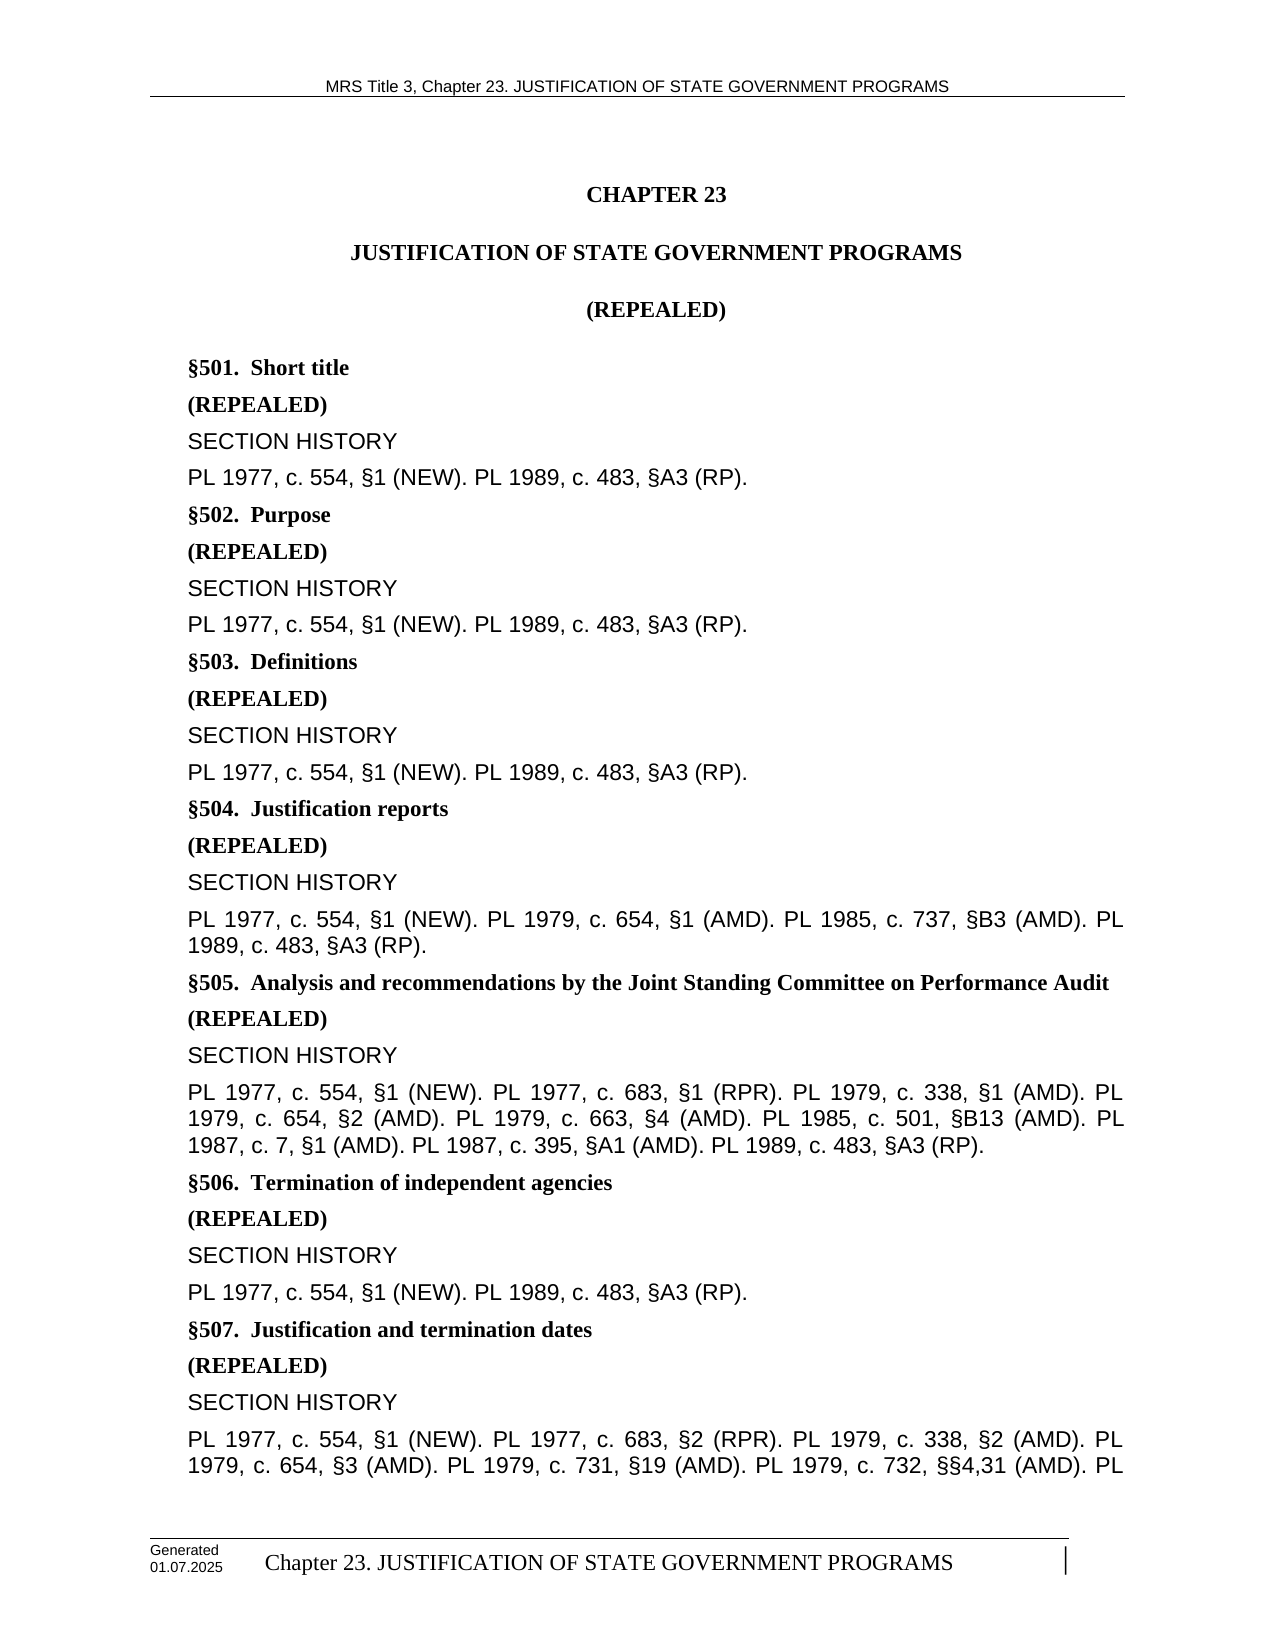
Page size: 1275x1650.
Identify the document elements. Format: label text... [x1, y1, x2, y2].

text PL 1977, c. 554, §1 (NEW). PL 1989, c. 483, §A3 (RP). [187, 758, 1125, 785]
text SECTION HISTORY [187, 1389, 1125, 1416]
text §503. Definitions [187, 648, 1125, 674]
text SECTION HISTORY [187, 1042, 1125, 1069]
text PL 1977, c. 554, §1 (NEW). PL 1977, c. 683, §1 (RPR). PL 1979, c. 338, §1 (AMD). PL 1979, c. 654, §2 (AMD). PL 1979, c. 663, §4 (AMD). PL 1985, c. 501, §B13 (AMD). PL 1987, c. 7, §1 (AMD). PL 1987, c. 395, §A1 (AMD). PL 1989, c. 483, §A3 (RP). [187, 1079, 1125, 1158]
text §506. Termination of independent agencies [187, 1168, 1125, 1195]
text (REPEALED) [187, 538, 1125, 564]
text §501. Short title [187, 354, 1125, 380]
text §504. Justification reports [187, 795, 1125, 822]
text PL 1977, c. 554, §1 (NEW). PL 1989, c. 483, §A3 (RP). [187, 611, 1125, 638]
text SECTION HISTORY [187, 428, 1125, 454]
text PL 1977, c. 554, §1 (NEW). PL 1989, c. 483, §A3 (RP). [187, 1279, 1125, 1305]
text PL 1977, c. 554, §1 (NEW). PL 1989, c. 483, §A3 (RP). [187, 464, 1125, 491]
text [187, 1426, 1125, 1479]
text (REPEALED) [187, 1352, 1125, 1379]
text SECTION HISTORY [187, 1242, 1125, 1268]
text (REPEALED) [187, 296, 1125, 323]
text SECTION HISTORY [187, 869, 1125, 895]
text §507. Justification and termination dates [187, 1316, 1125, 1342]
text (REPEALED) [187, 391, 1125, 417]
text PL 1977, c. 554, §1 (NEW). PL 1979, c. 654, §1 (AMD). PL 1985, c. 737, §B3 (AMD). PL 1989, c. 483, §A3 (RP). [187, 906, 1125, 958]
text (REPEALED) [187, 1205, 1125, 1232]
text CHAPTER 23 [187, 181, 1125, 208]
text (REPEALED) [187, 832, 1125, 858]
text JUSTIFICATION OF STATE GOVERNMENT PROGRAMS [187, 239, 1125, 265]
text (REPEALED) [187, 1006, 1125, 1032]
text SECTION HISTORY [187, 575, 1125, 601]
text SECTION HISTORY [187, 722, 1125, 748]
text (REPEALED) [187, 685, 1125, 711]
text §502. Purpose [187, 501, 1125, 527]
text §505. Analysis and recommendations by the Joint Standing Committee on Performance Audit [187, 969, 1125, 995]
